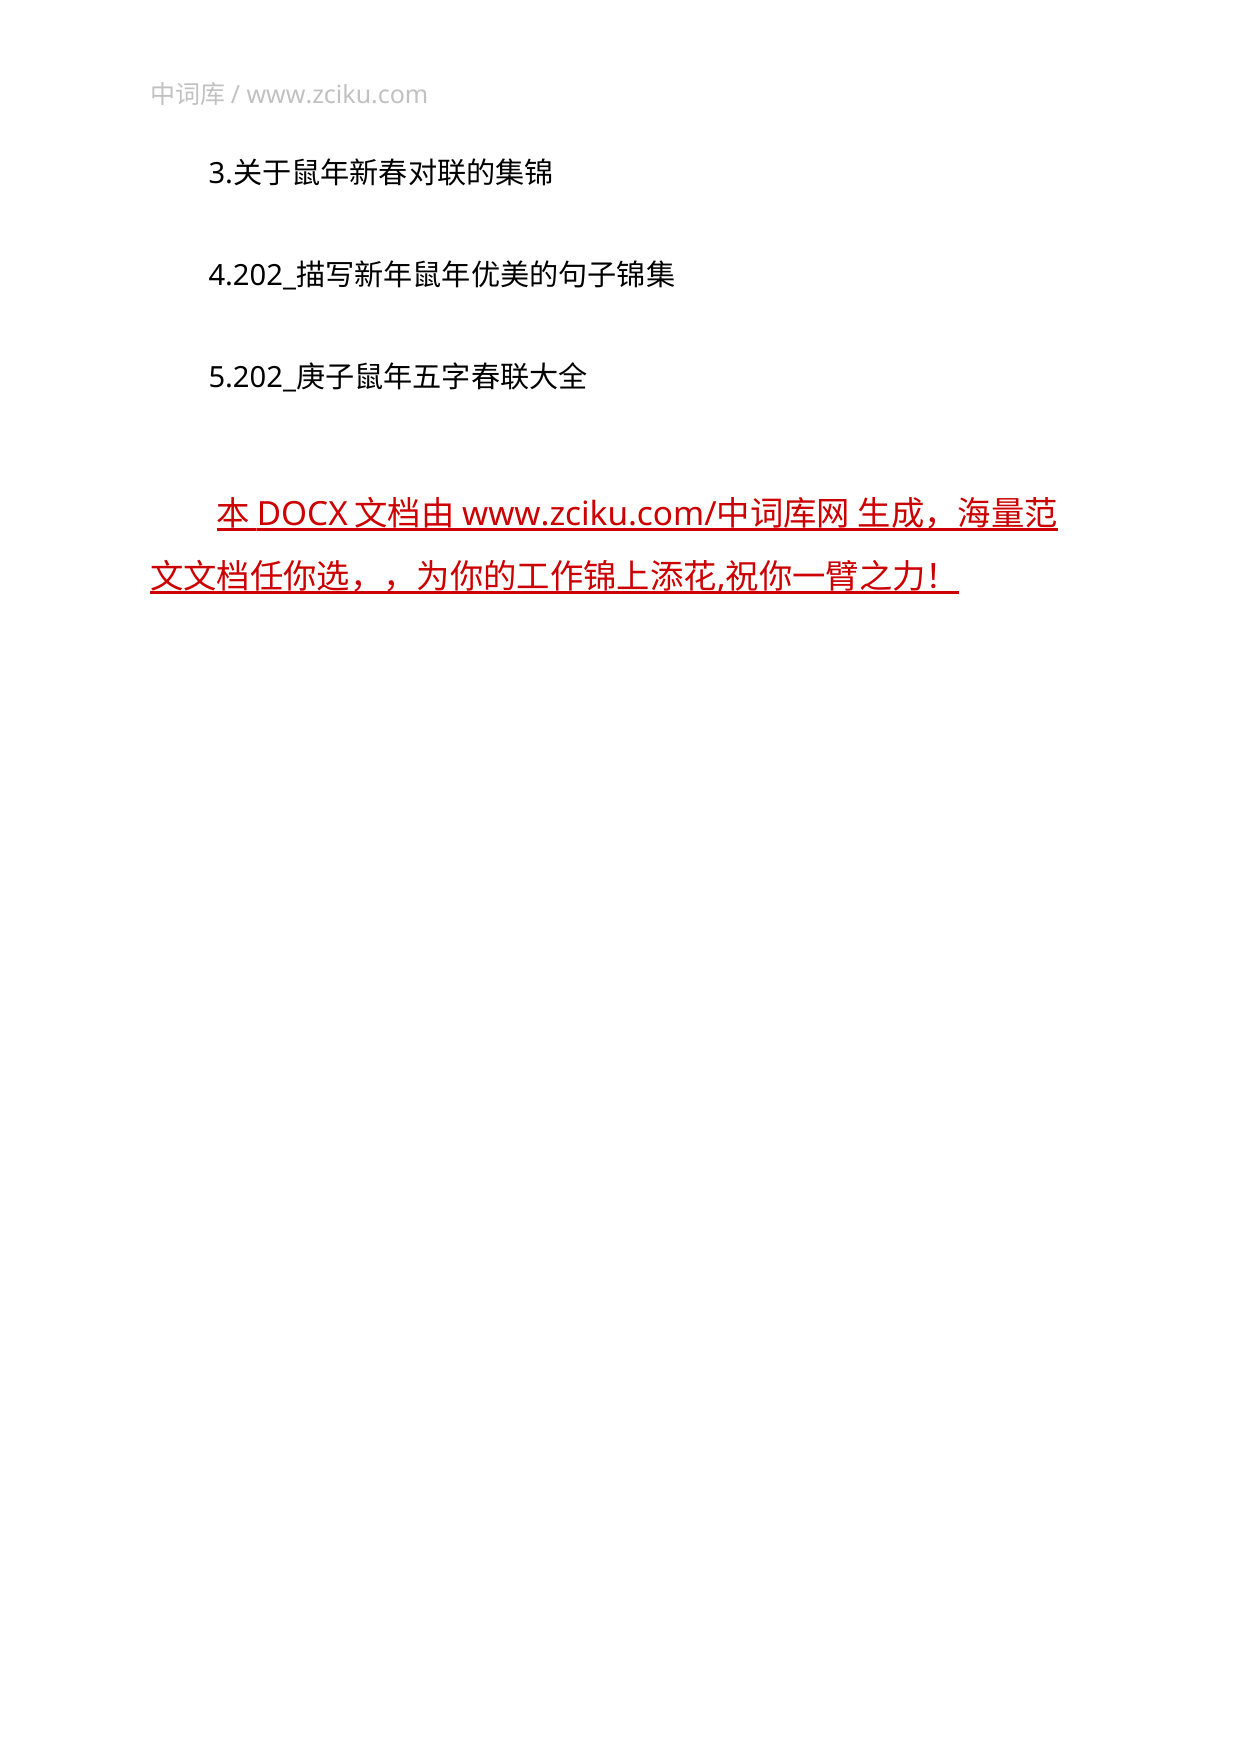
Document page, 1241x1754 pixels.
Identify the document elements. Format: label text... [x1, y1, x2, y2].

text 本DOCX文档由 www.zciku.com/中词库网 生成，海量范文文档任你选，，为你的工作锦上添花,祝你一臂之力！ [150, 487, 1090, 598]
text 4.202_描写新年鼠年优美的句子锦集 [150, 252, 1090, 294]
text 3.关于鼠年新春对联的集锦 [150, 150, 1090, 192]
text 5.202_庚子鼠年五字春联大全 [150, 354, 1090, 396]
